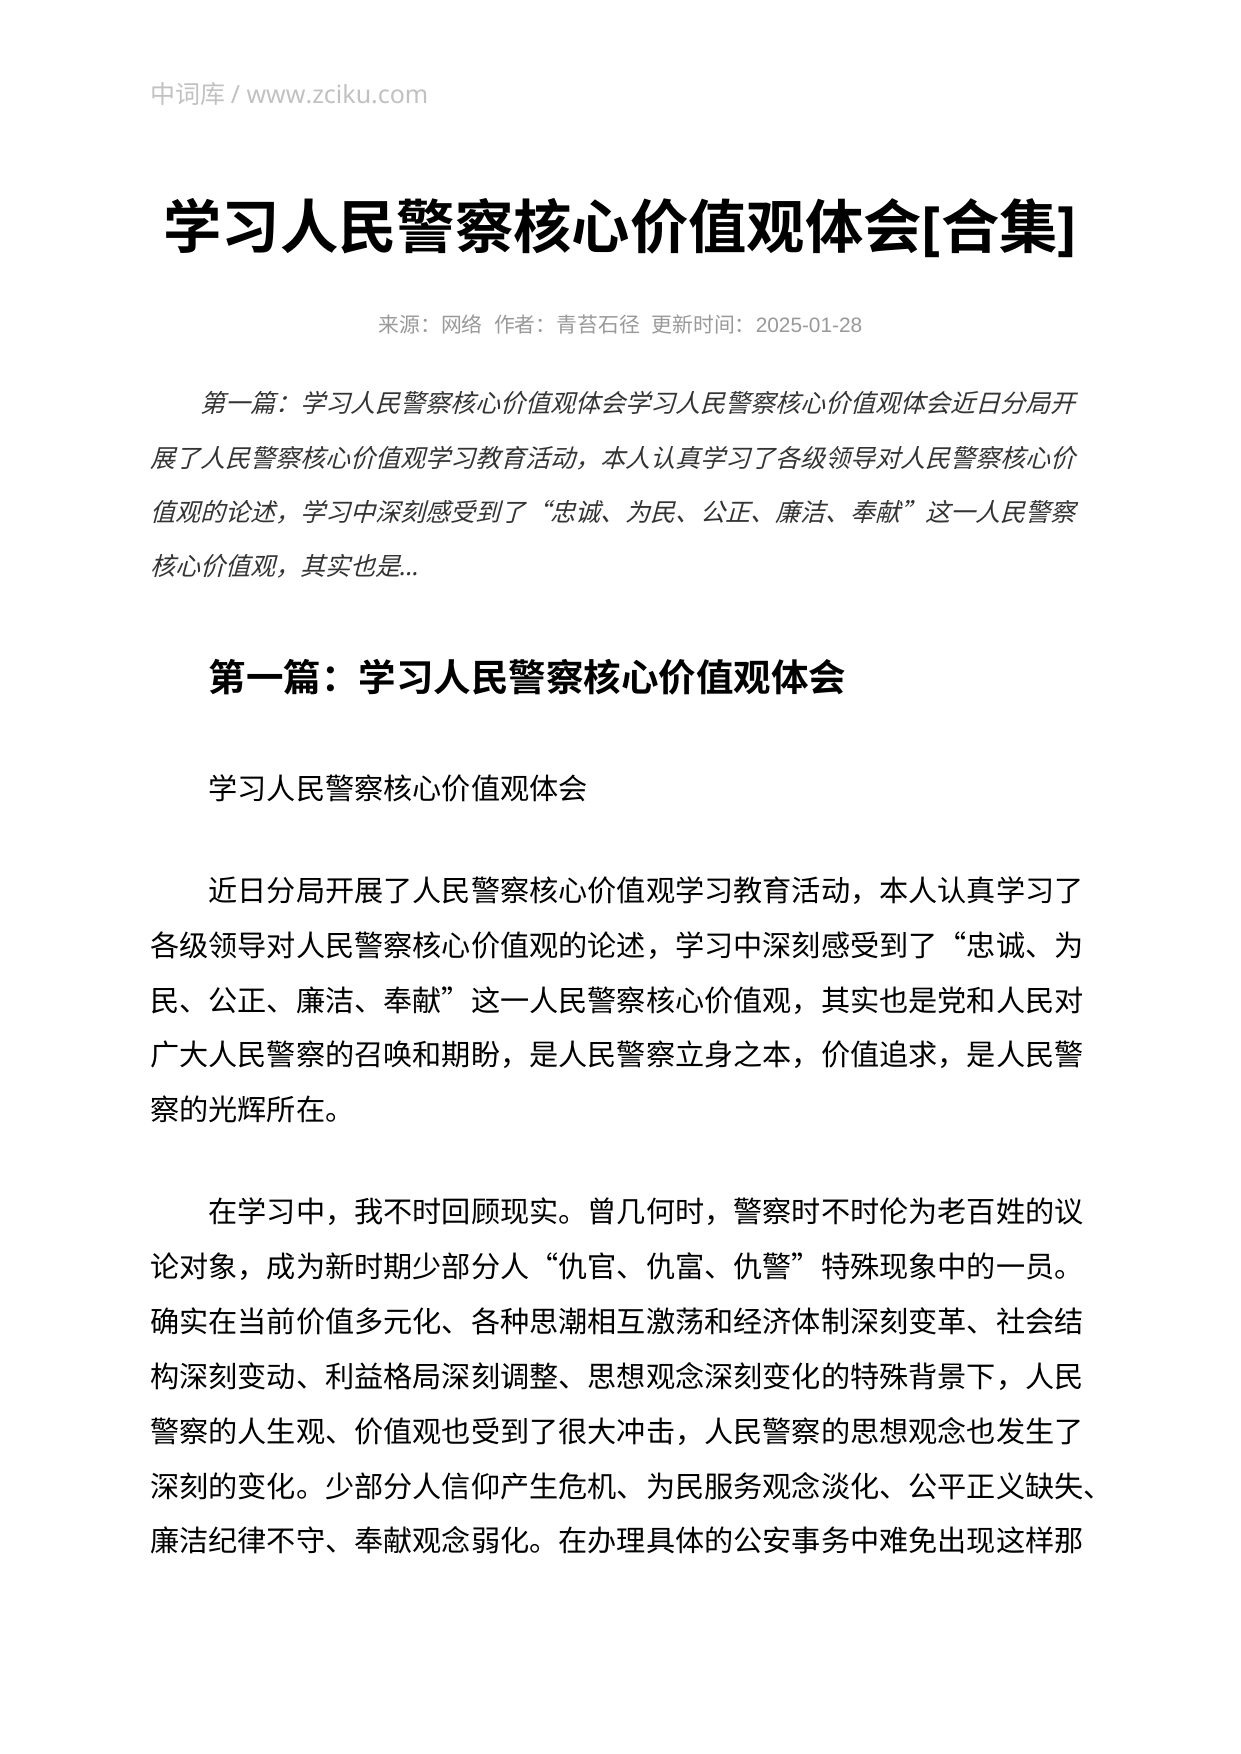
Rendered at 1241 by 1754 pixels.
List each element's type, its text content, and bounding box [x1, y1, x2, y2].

text 近日分局开展了人民警察核心价值观学习教育活动，本人认真学习了各级领导对人民警察核心价值观的论述，学习中深刻感受到了“忠诚、为民、公正、廉洁、奉献”这一人民警察核心价值观，其实也是党和人民对广大人民警察的召唤和期盼，是人民警察立身之本，价值追求，是人民警察的光辉所在。 [150, 867, 1090, 1129]
text 学习人民警察核心价值观体会 [150, 766, 1090, 808]
text 来源：网络 作者：青苔石径 更新时间：2025-01-28 [150, 313, 1090, 337]
subtitle 学习人民警察核心价值观体会[合集] [150, 181, 1090, 266]
text 第一篇：学习人民警察核心价值观体会 [150, 648, 1090, 702]
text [150, 1189, 1090, 1560]
text 第一篇：学习人民警察核心价值观体会学习人民警察核心价值观体会近日分局开展了人民警察核心价值观学习教育活动，本人认真学习了各级领导对人民警察核心价值观的论述，学习中深刻感受到了“忠诚、为民、公正、廉洁、奉献”这一人民警察核心价值观，其实也是... [150, 384, 1090, 583]
